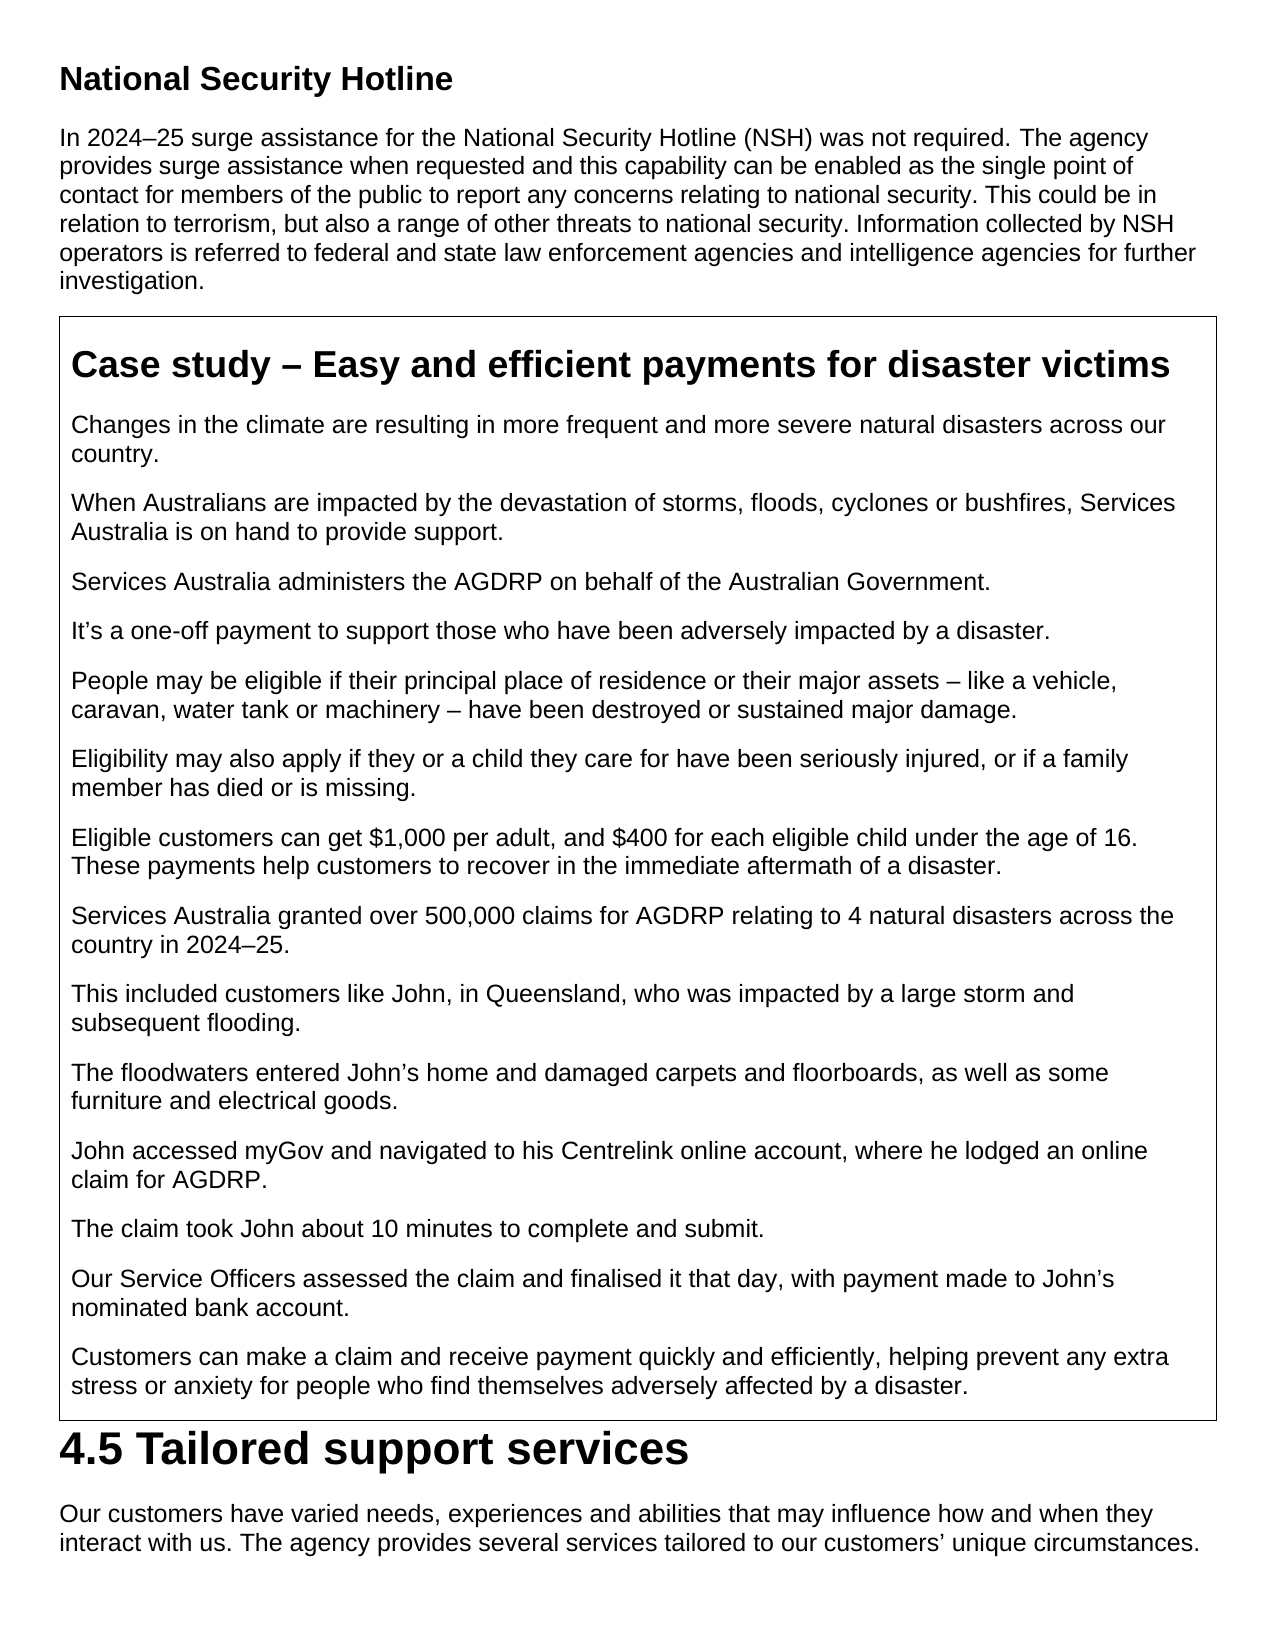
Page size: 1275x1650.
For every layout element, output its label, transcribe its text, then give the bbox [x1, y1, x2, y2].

subtitle National Security Hotline [59, 59, 1216, 97]
subtitle 4.5 Tailored support services [59, 1421, 1216, 1474]
text In 2024–25 surge assistance for the National Security Hotline (NSH) was not required. The agency provides surge assistance when requested and this capability can be enabled as the single point of contact for members of the public to report any concerns relating to national security. This could be in relation to terrorism, but also a range of other threats to national security. Information collected by NSH operators is referred to federal and state law enforcement agencies and intelligence agencies for further investigation. [59, 122, 1216, 295]
text Our customers have varied needs, experiences and abilities that may influence how and when they interact with us. The agency provides several services tailored to our customers’ unique circumstances. [59, 1499, 1216, 1557]
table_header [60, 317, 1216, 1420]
